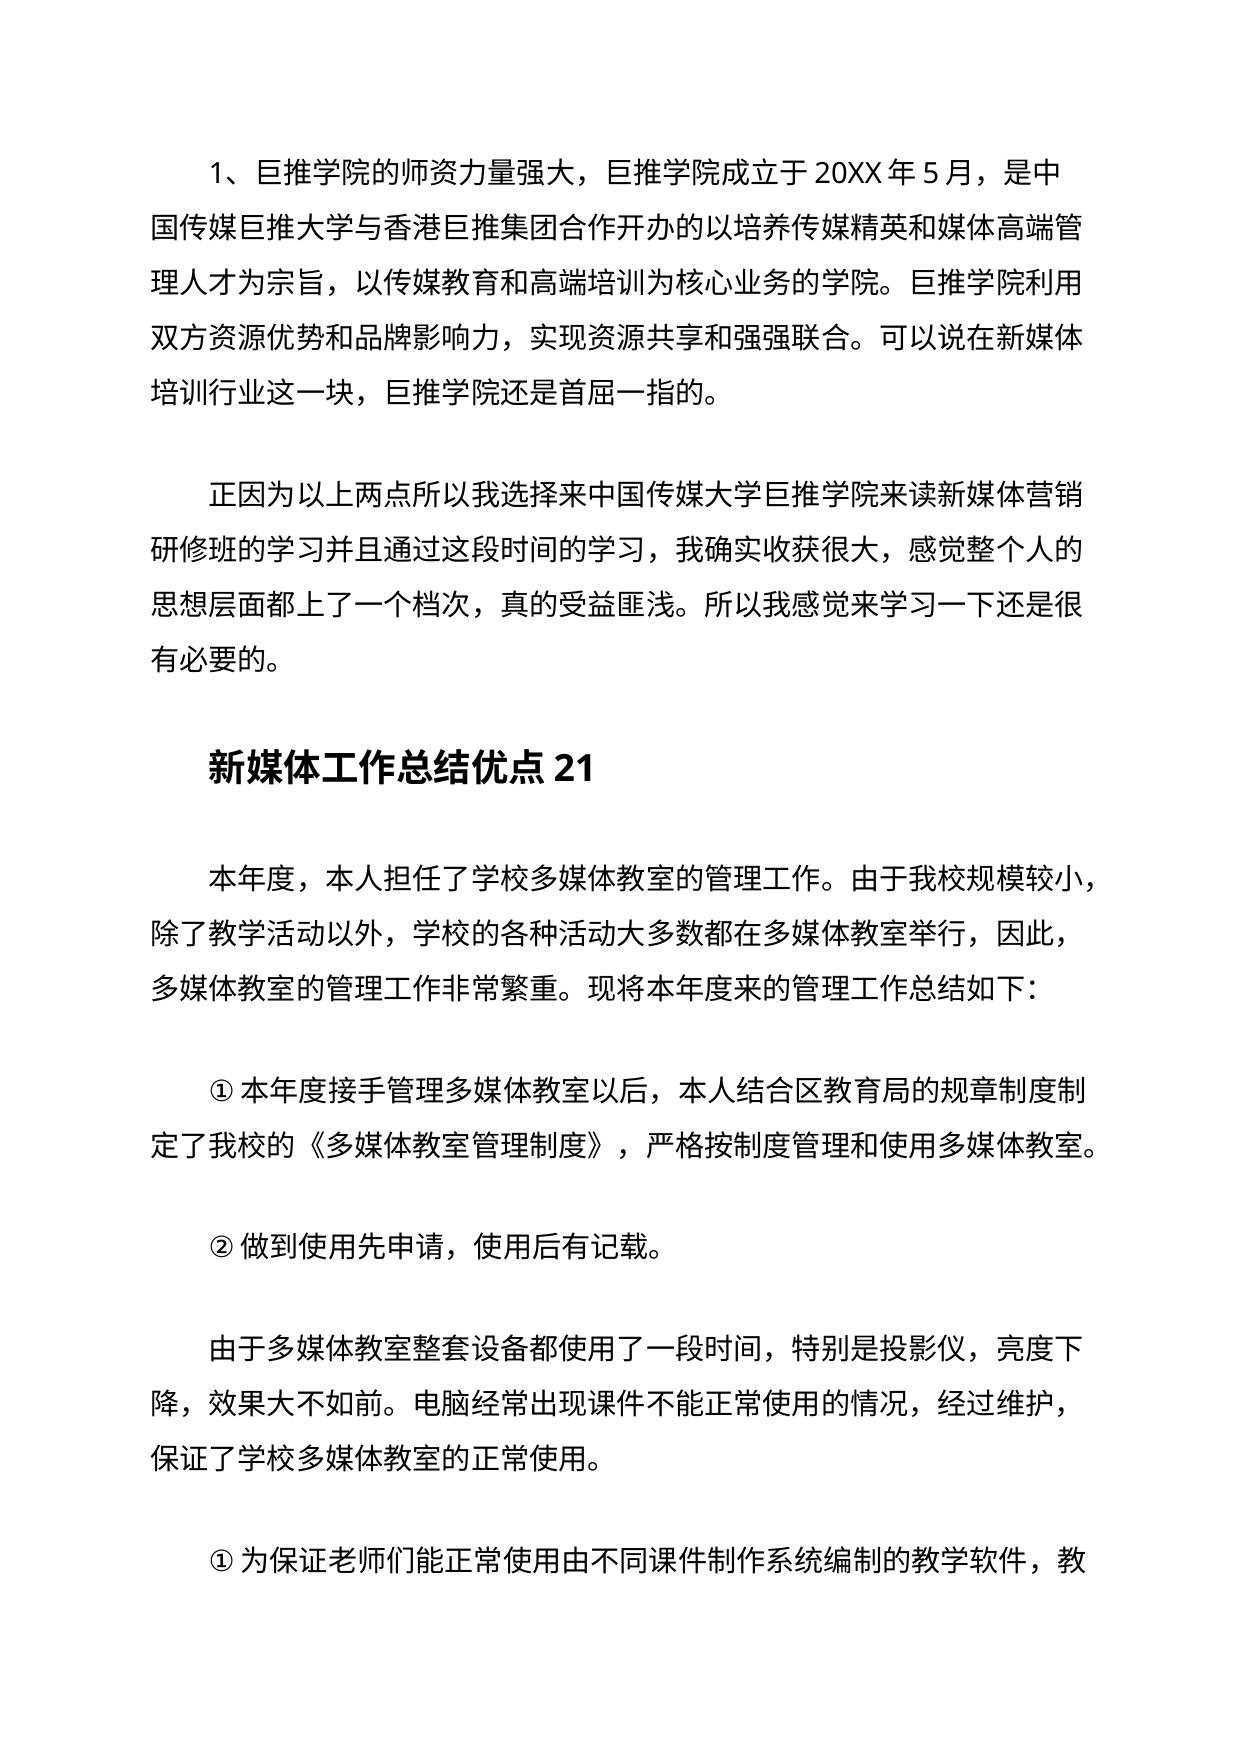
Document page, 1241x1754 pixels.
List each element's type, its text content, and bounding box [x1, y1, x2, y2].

text 1、巨推学院的师资力量强大，巨推学院成立于20XX年5月，是中国传媒巨推大学与香港巨推集团合作开办的以培养传媒精英和媒体高端管理人才为宗旨，以传媒教育和高端培训为核心业务的学院。巨推学院利用双方资源优势和品牌影响力，实现资源共享和强强联合。可以说在新媒体培训行业这一块，巨推学院还是首屈一指的。 [150, 150, 1090, 412]
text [150, 1537, 1090, 1580]
text 由于多媒体教室整套设备都使用了一段时间，特别是投影仪，亮度下降，效果大不如前。电脑经常出现课件不能正常使用的情况，经过维护，保证了学校多媒体教室的正常使用。 [150, 1326, 1090, 1478]
text ①本年度接手管理多媒体教室以后，本人结合区教育局的规章制度制定了我校的《多媒体教室管理制度》，严格按制度管理和使用多媒体教室。 [150, 1067, 1090, 1164]
text 本年度，本人担任了学校多媒体教室的管理工作。由于我校规模较小，除了教学活动以外，学校的各种活动大多数都在多媒体教室举行，因此，多媒体教室的管理工作非常繁重。现将本年度来的管理工作总结如下： [150, 856, 1090, 1008]
text ②做到使用先申请，使用后有记载。 [150, 1224, 1090, 1266]
text 新媒体工作总结优点21 [150, 738, 1090, 792]
text 正因为以上两点所以我选择来中国传媒大学巨推学院来读新媒体营销研修班的学习并且通过这段时间的学习，我确实收获很大，感觉整个人的思想层面都上了一个档次，真的受益匪浅。所以我感觉来学习一下还是很有必要的。 [150, 471, 1090, 678]
